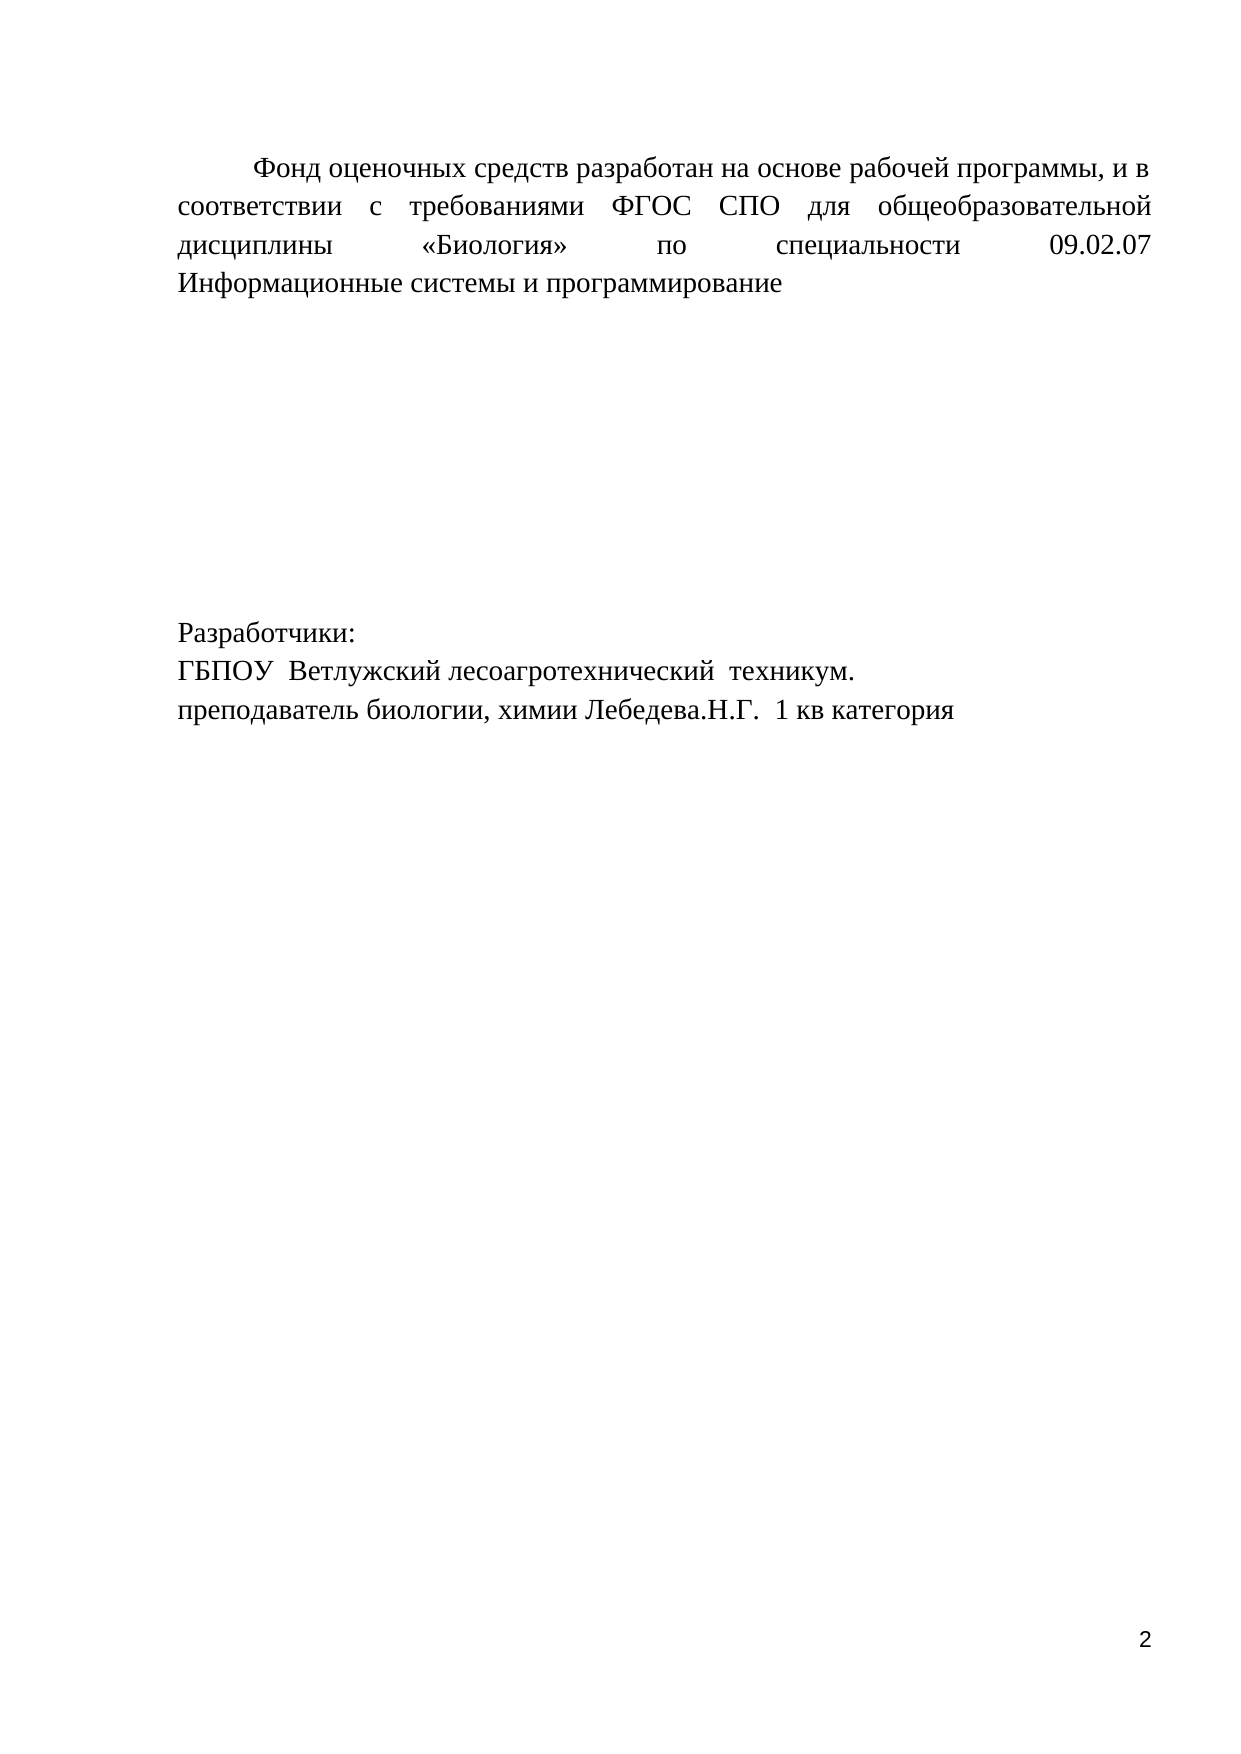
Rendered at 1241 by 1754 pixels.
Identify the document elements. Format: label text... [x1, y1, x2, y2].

text Фонд оценочных средств разработан на основе рабочей программы, и в соответствии с требованиями ФГОС СПО для общеобразовательной дисциплины «Биология» по специальности 09.02.07 Информационные системы и программирование [177, 150, 1152, 299]
text Разработчики: [177, 615, 1152, 648]
text ГБПОУ Ветлужский лесоагротехнический техникум. [177, 653, 1152, 687]
text преподаватель биологии, химии Лебедева.Н.Г. 1 кв категория [177, 692, 1152, 725]
